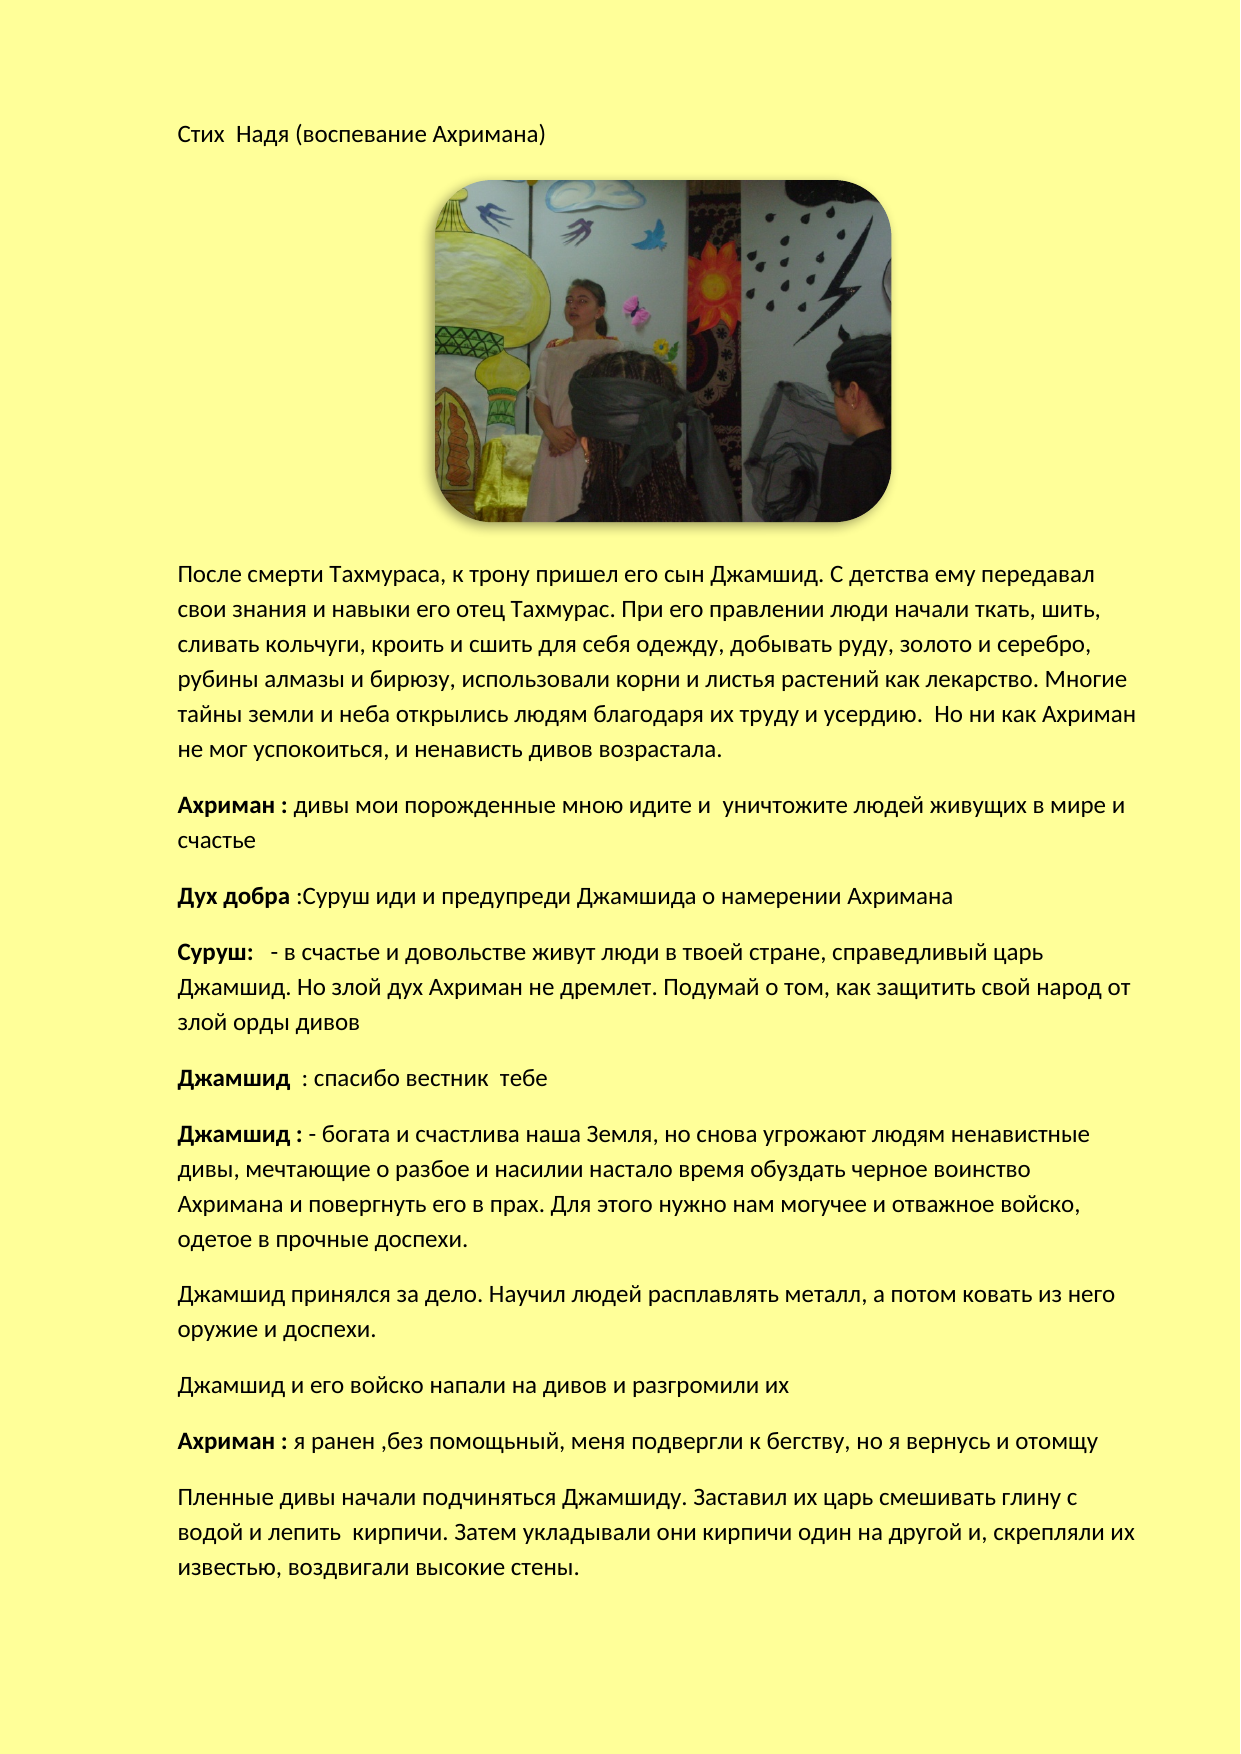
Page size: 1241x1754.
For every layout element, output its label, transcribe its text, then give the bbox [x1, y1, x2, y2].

text Пленные дивы начали подчиняться Джамшиду. Заставил их царь смешивать глину с водой и лепить кирпичи. Затем укладывали они кирпичи один на другой и, скрепляли их известью, воздвигали высокие стены. [177, 1481, 1137, 1582]
text Джамшид принялся за дело. Научил людей расплавлять металл, а потом ковать из него оружие и доспехи. [177, 1278, 1137, 1344]
text Джамшид и его войско напали на дивов и разгромили их [177, 1369, 1137, 1400]
picture [435, 180, 892, 523]
text Дух добра :Суруш иди и предупреди Джамшида о намерении Ахримана [177, 880, 1137, 911]
text Суруш: - в счастье и довольстве живут люди в твоей стране, справедливый царь Джамшид. Но злой дух Ахриман не дремлет. Подумай о том, как защитить свой народ от злой орды дивов [177, 936, 1137, 1037]
text После смерти Тахмураса, к трону пришел его сын Джамшид. С детства ему передавал свои знания и навыки его отец Тахмурас. При его правлении люди начали ткать, шить, сливать кольчуги, кроить и сшить для себя одежду, добывать руду, золото и серебро, рубины алмазы и бирюзу, использовали корни и листья растений как лекарство. Многие тайны земли и неба открылись людям благодаря их труду и усердию. Но ни как Ахриман не мог успокоиться, и ненависть дивов возрастала. [177, 558, 1137, 764]
text Ахриман : дивы мои порожденные мною идите и уничтожите людей живущих в мире и счастье [177, 789, 1137, 855]
text Джамшид : спасибо вестник тебе [177, 1062, 1137, 1092]
text Ахриман : я ранен ,без помощьный, меня подвергли к бегству, но я вернусь и отомщу [177, 1425, 1137, 1456]
text Джамшид : - богата и счастлива наша Земля, но снова угрожают людям ненавистные дивы, мечтающие о разбое и насилии настало время обуздать черное воинство Ахримана и повергнуть его в прах. Для этого нужно нам могучее и отважное войско, одетое в прочные доспехи. [177, 1118, 1137, 1253]
text Стих Надя (воспевание Ахримана) [177, 118, 1137, 149]
